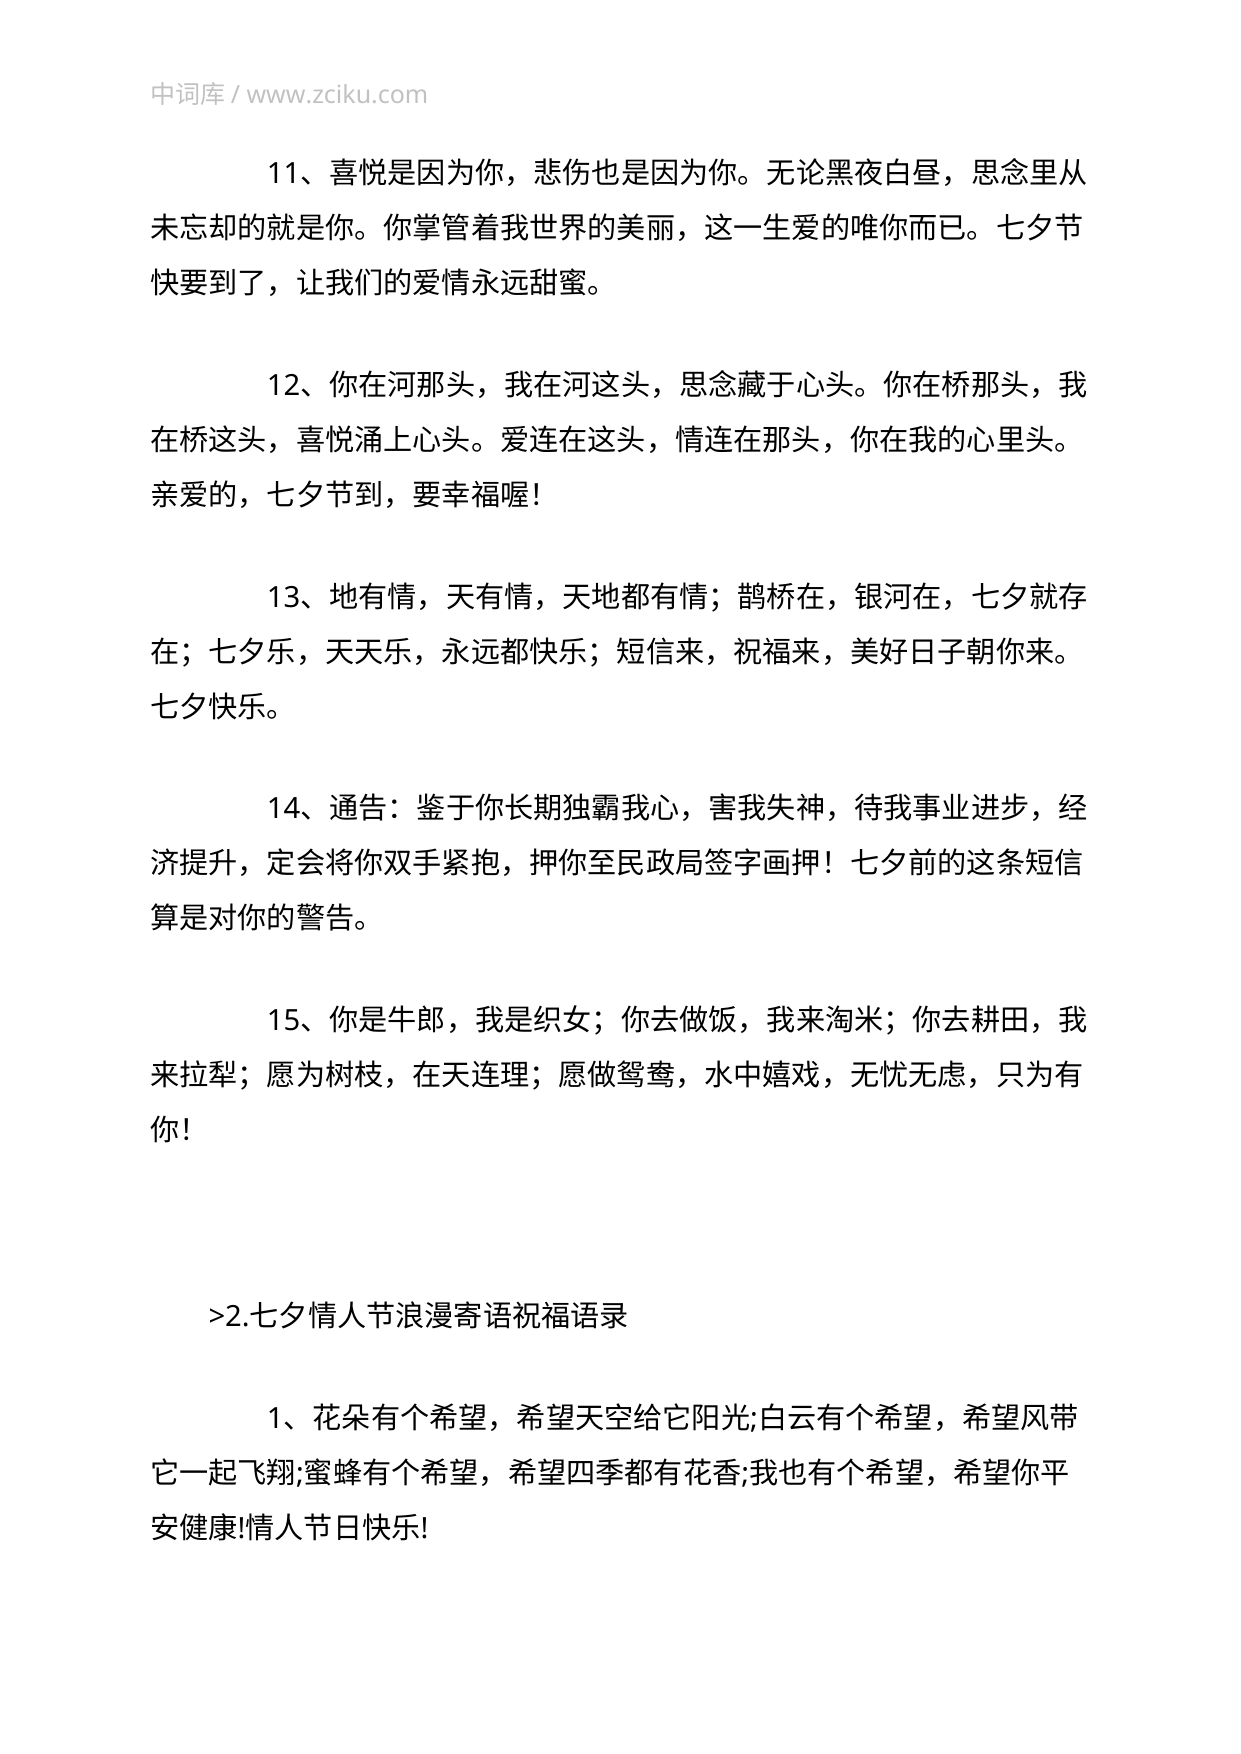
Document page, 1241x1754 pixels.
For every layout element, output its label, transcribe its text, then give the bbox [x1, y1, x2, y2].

text 1、花朵有个希望，希望天空给它阳光;白云有个希望，希望风带它一起飞翔;蜜蜂有个希望，希望四季都有花香;我也有个希望，希望你平安健康!情人节日快乐! [150, 1394, 1090, 1547]
text 14、通告：鉴于你长期独霸我心，害我失神，待我事业进步，经济提升，定会将你双手紧抱，押你至民政局签字画押！七夕前的这条短信算是对你的警告。 [150, 785, 1090, 937]
text 13、地有情，天有情，天地都有情；鹊桥在，银河在，七夕就存在；七夕乐，天天乐，永远都快乐；短信来，祝福来，美好日子朝你来。七夕快乐。 [150, 573, 1090, 726]
text >2.七夕情人节浪漫寄语祝福语录 [150, 1292, 1090, 1335]
text 15、你是牛郎，我是织女；你去做饭，我来淘米；你去耕田，我来拉犁；愿为树枝，在天连理；愿做鸳鸯，水中嬉戏，无忧无虑，只为有你！ [150, 997, 1090, 1149]
text 12、你在河那头，我在河这头，思念藏于心头。你在桥那头，我在桥这头，喜悦涌上心头。爱连在这头，情连在那头，你在我的心里头。亲爱的，七夕节到，要幸福喔！ [150, 362, 1090, 514]
text 11、喜悦是因为你，悲伤也是因为你。无论黑夜白昼，思念里从未忘却的就是你。你掌管着我世界的美丽，这一生爱的唯你而已。七夕节快要到了，让我们的爱情永远甜蜜。 [150, 150, 1090, 302]
